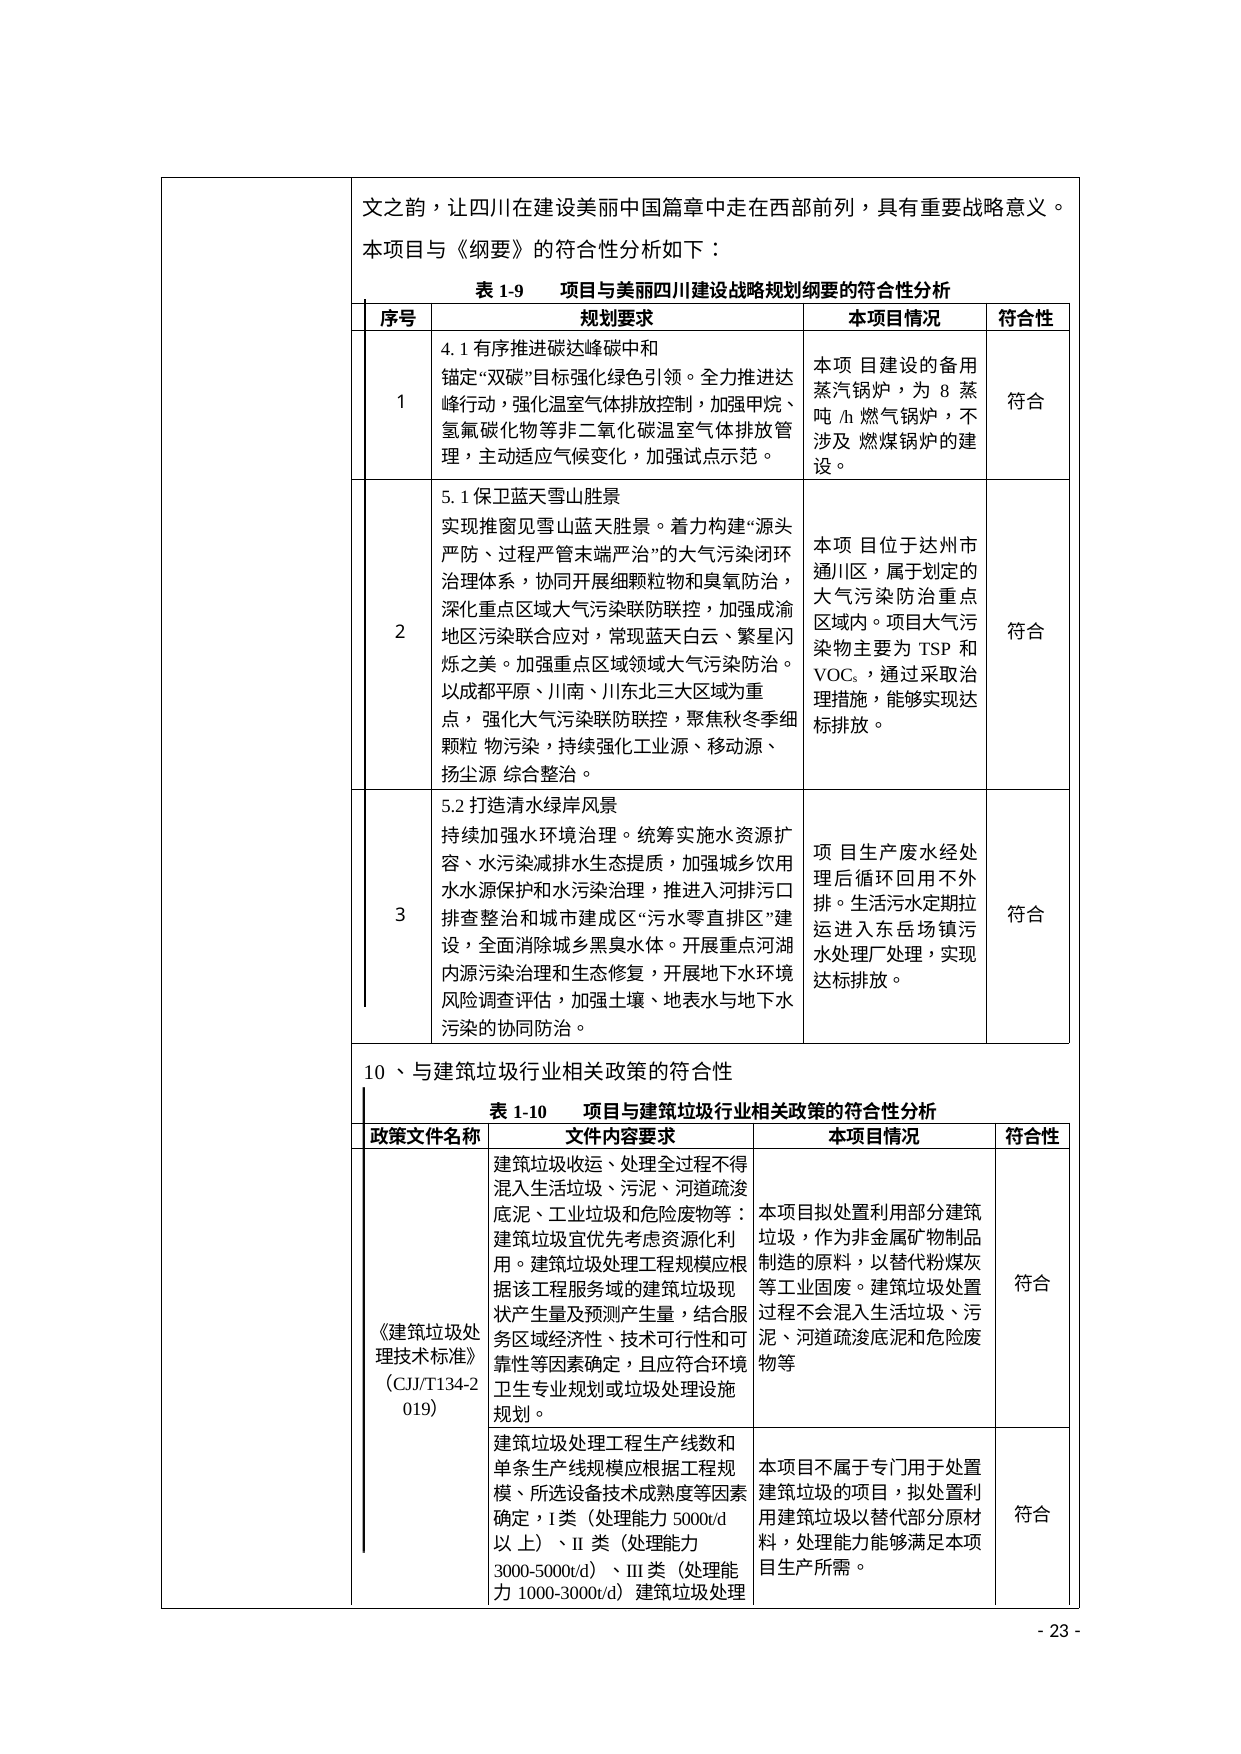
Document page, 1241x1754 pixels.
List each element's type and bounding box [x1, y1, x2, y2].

table_header [162, 178, 1079, 1608]
